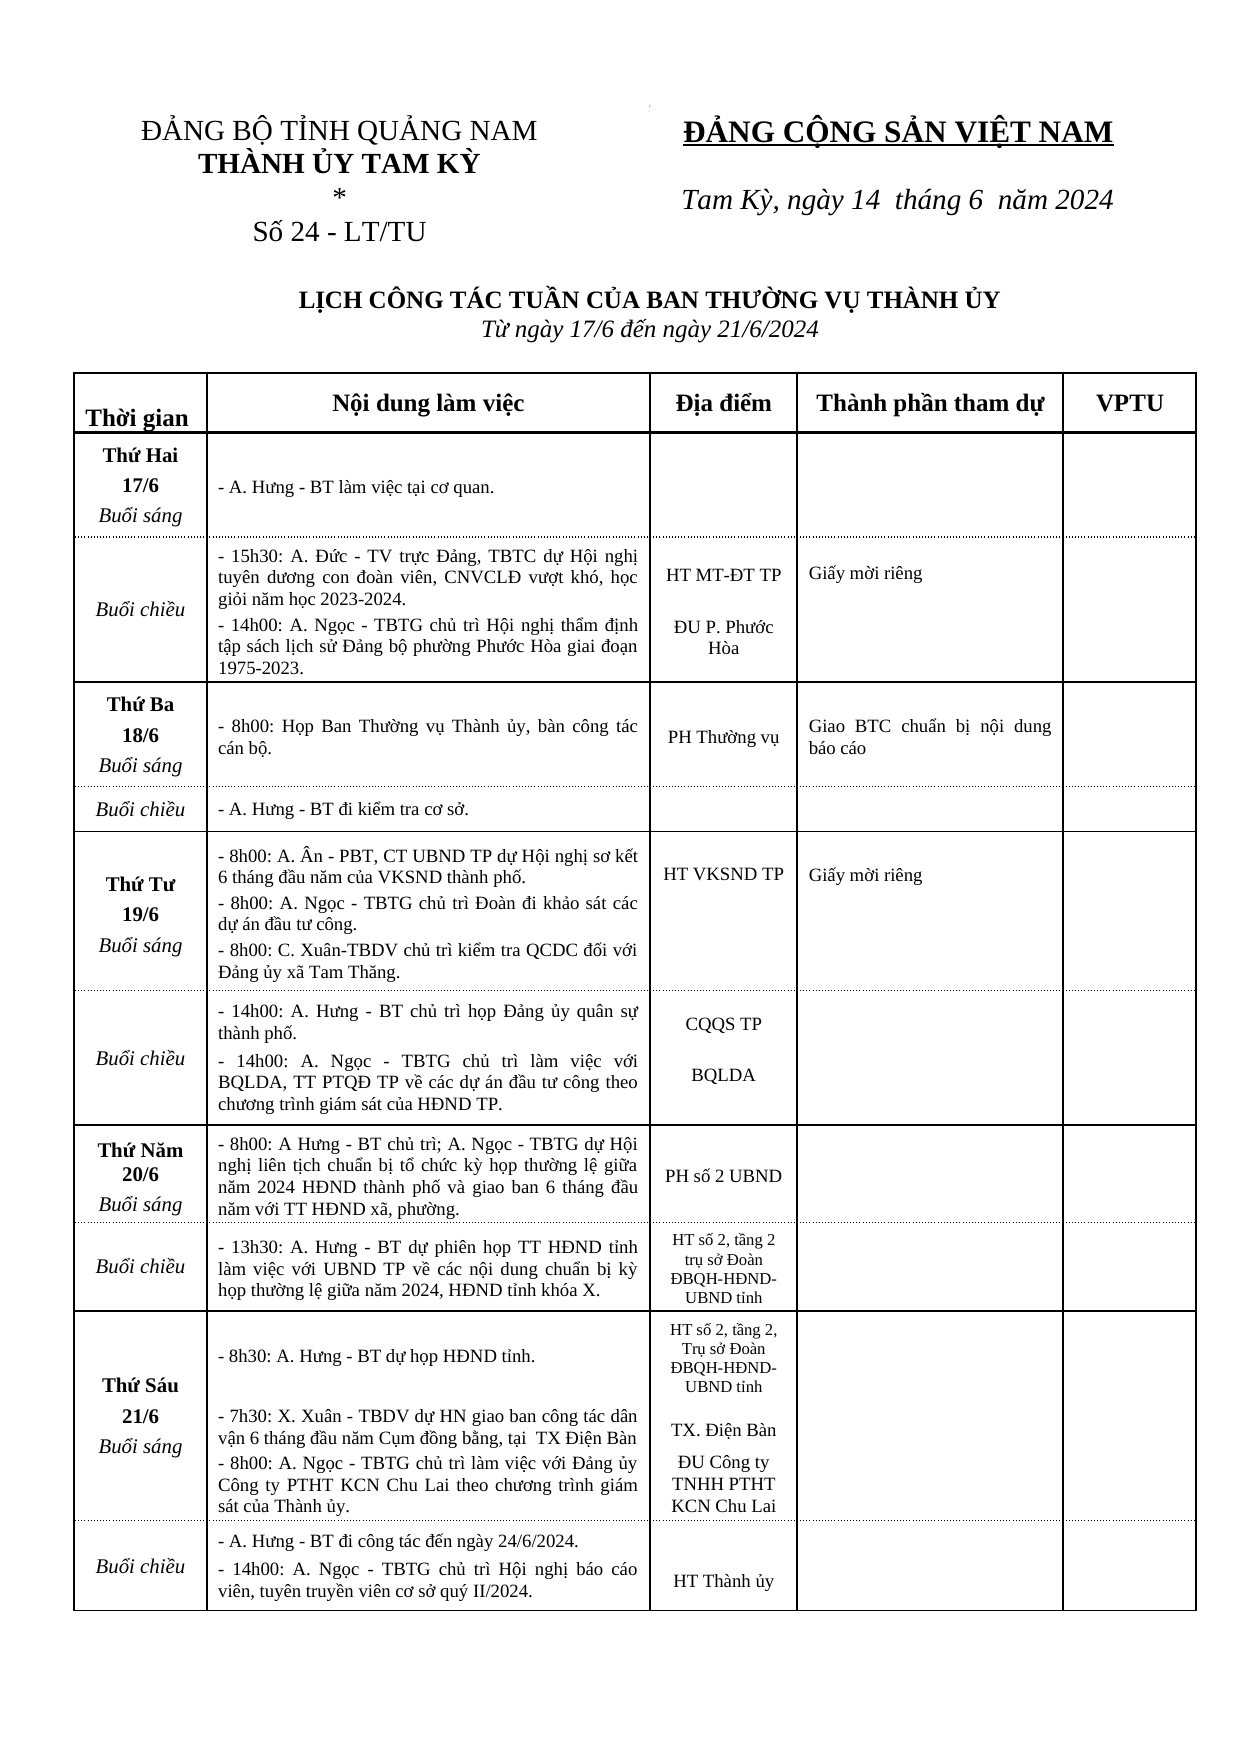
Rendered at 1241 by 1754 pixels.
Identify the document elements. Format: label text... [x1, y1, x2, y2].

table_cell [651, 786, 796, 831]
table_cell [1064, 1520, 1195, 1610]
text LỊCH CÔNG TÁC TUẦN CỦA BAN THƯỜNG VỤ THÀNH ỦY [89, 286, 1211, 314]
table_cell PH số 2 UBND [651, 1126, 796, 1222]
table_cell - 8h00: A. Ân - PBT, CT UBND TP dự Hội nghị sơ kết 6 tháng đầu năm của VKSND thành phố. - 8h00: A. Ngọc - TBTG chủ trì Đoàn đi khảo sát các dự án đầu tư công. - 8h00: C. Xuân-TBDV chủ trì kiểm tra QCDC đối với Đảng ủy xã Tam Thăng. [208, 832, 649, 990]
table_cell PH Thường vụ [651, 683, 796, 786]
table_cell [798, 1312, 1062, 1520]
table_cell Buổi chiều [75, 1520, 206, 1610]
table_cell HT số 2, tầng 2 trụ sở Đoàn ĐBQH-HĐND-UBND tỉnh [651, 1222, 796, 1310]
table_cell Thứ Sáu 21/6 Buổi sáng [75, 1312, 206, 1520]
table_cell Buổi chiều [75, 990, 206, 1124]
table_header ĐẢNG BỘ TỈNH QUẢNG NAM THÀNH ỦY TAM KỲ * Số 24 - LT/TU [78, 113, 601, 249]
table_cell Buổi chiều [75, 1222, 206, 1310]
table_header Thời gian [75, 374, 206, 431]
table_header ĐẢNG CỘNG SẢN VIỆT NAM Tam Kỳ, ngày 14 tháng 6 năm 2024 [601, 113, 1125, 249]
table_cell Thứ Tư 19/6 Buổi sáng [75, 832, 206, 990]
table_cell [651, 434, 796, 536]
table_cell [1064, 1126, 1195, 1222]
table_header Địa điểm [651, 374, 796, 431]
table_cell [1064, 1222, 1195, 1310]
text Từ ngày 17/6 đến ngày 21/6/2024 [89, 314, 1211, 343]
table_cell HT MT-ĐT TP ĐU P. Phước Hòa [651, 536, 796, 681]
table_cell [798, 434, 1062, 536]
table_cell [798, 1520, 1062, 1610]
table_cell [1064, 683, 1195, 786]
table_cell Thứ Năm 20/6 Buổi sáng [75, 1126, 206, 1222]
table_cell HT VKSND TP [651, 832, 796, 990]
table_cell HT số 2, tầng 2, Trụ sở Đoàn ĐBQH-HĐND-UBND tỉnh TX. Điện Bàn ĐU Công ty TNHH PTHT KCN Chu Lai [651, 1312, 796, 1520]
table_cell - A. Hưng - BT làm việc tại cơ quan. [208, 434, 649, 536]
table_cell - A. Hưng - BT đi công tác đến ngày 24/6/2024. - 14h00: A. Ngọc - TBTG chủ trì Hội nghị báo cáo viên, tuyên truyền viên cơ sở quý II/2024. [208, 1520, 649, 1610]
table_cell [1064, 990, 1195, 1124]
table_header Thành phần tham dự [798, 374, 1062, 431]
table_cell Giấy mời riêng [798, 536, 1062, 681]
table_cell Thứ Ba 18/6 Buổi sáng [75, 683, 206, 786]
table_cell Buổi chiều [75, 536, 206, 681]
table_cell Giao BTC chuẩn bị nội dung báo cáo [798, 683, 1062, 786]
table_cell - 8h00: A Hưng - BT chủ trì; A. Ngọc - TBTG dự Hội nghị liên tịch chuẩn bị tổ chức kỳ họp thường lệ giữa năm 2024 HĐND thành phố và giao ban 6 tháng đầu năm với TT HĐND xã, phường. [208, 1126, 649, 1222]
table_cell - 15h30: A. Đức - TV trực Đảng, TBTC dự Hội nghị tuyên dương con đoàn viên, CNVCLĐ vượt khó, học giỏi năm học 2023-2024. - 14h00: A. Ngọc - TBTG chủ trì Hội nghị thẩm định tập sách lịch sử Đảng bộ phường Phước Hòa giai đoạn 1975-2023. [208, 536, 649, 681]
table_cell Thứ Hai 17/6 Buổi sáng [75, 434, 206, 536]
table_cell [1064, 786, 1195, 831]
table_header Nội dung làm việc [208, 374, 649, 431]
table_cell HT Thành ủy [651, 1520, 796, 1610]
table_cell - 14h00: A. Hưng - BT chủ trì họp Đảng ủy quân sự thành phố. - 14h00: A. Ngọc - TBTG chủ trì làm việc với BQLDA, TT PTQĐ TP về các dự án đầu tư công theo chương trình giám sát của HĐND TP. [208, 990, 649, 1124]
table_cell [798, 1222, 1062, 1310]
table_header VPTU [1064, 374, 1195, 431]
table_cell - 8h00: Họp Ban Thường vụ Thành ủy, bàn công tác cán bộ. [208, 683, 649, 786]
table_cell - 8h30: A. Hưng - BT dự họp HĐND tỉnh. - 7h30: X. Xuân - TBDV dự HN giao ban công tác dân vận 6 tháng đầu năm Cụm đồng bằng, tại TX Điện Bàn - 8h00: A. Ngọc - TBTG chủ trì làm việc với Đảng ủy Công ty PTHT KCN Chu Lai theo chương trình giám sát của Thành ủy. [208, 1312, 649, 1520]
table_cell [1064, 536, 1195, 681]
table_cell Buổi chiều [75, 786, 206, 831]
table_cell - 13h30: A. Hưng - BT dự phiên họp TT HĐND tỉnh làm việc với UBND TP về các nội dung chuẩn bị kỳ họp thường lệ giữa năm 2024, HĐND tỉnh khóa X. [208, 1222, 649, 1310]
table_cell [1064, 832, 1195, 990]
table_cell Giấy mời riêng [798, 832, 1062, 990]
table_cell [798, 1126, 1062, 1222]
table_cell [1064, 1312, 1195, 1520]
table_cell [798, 990, 1062, 1124]
table_cell CQQS TP BQLDA [651, 990, 796, 1124]
table_cell - A. Hưng - BT đi kiểm tra cơ sở. [208, 786, 649, 831]
table_cell [798, 786, 1062, 831]
table_cell [1064, 434, 1195, 536]
